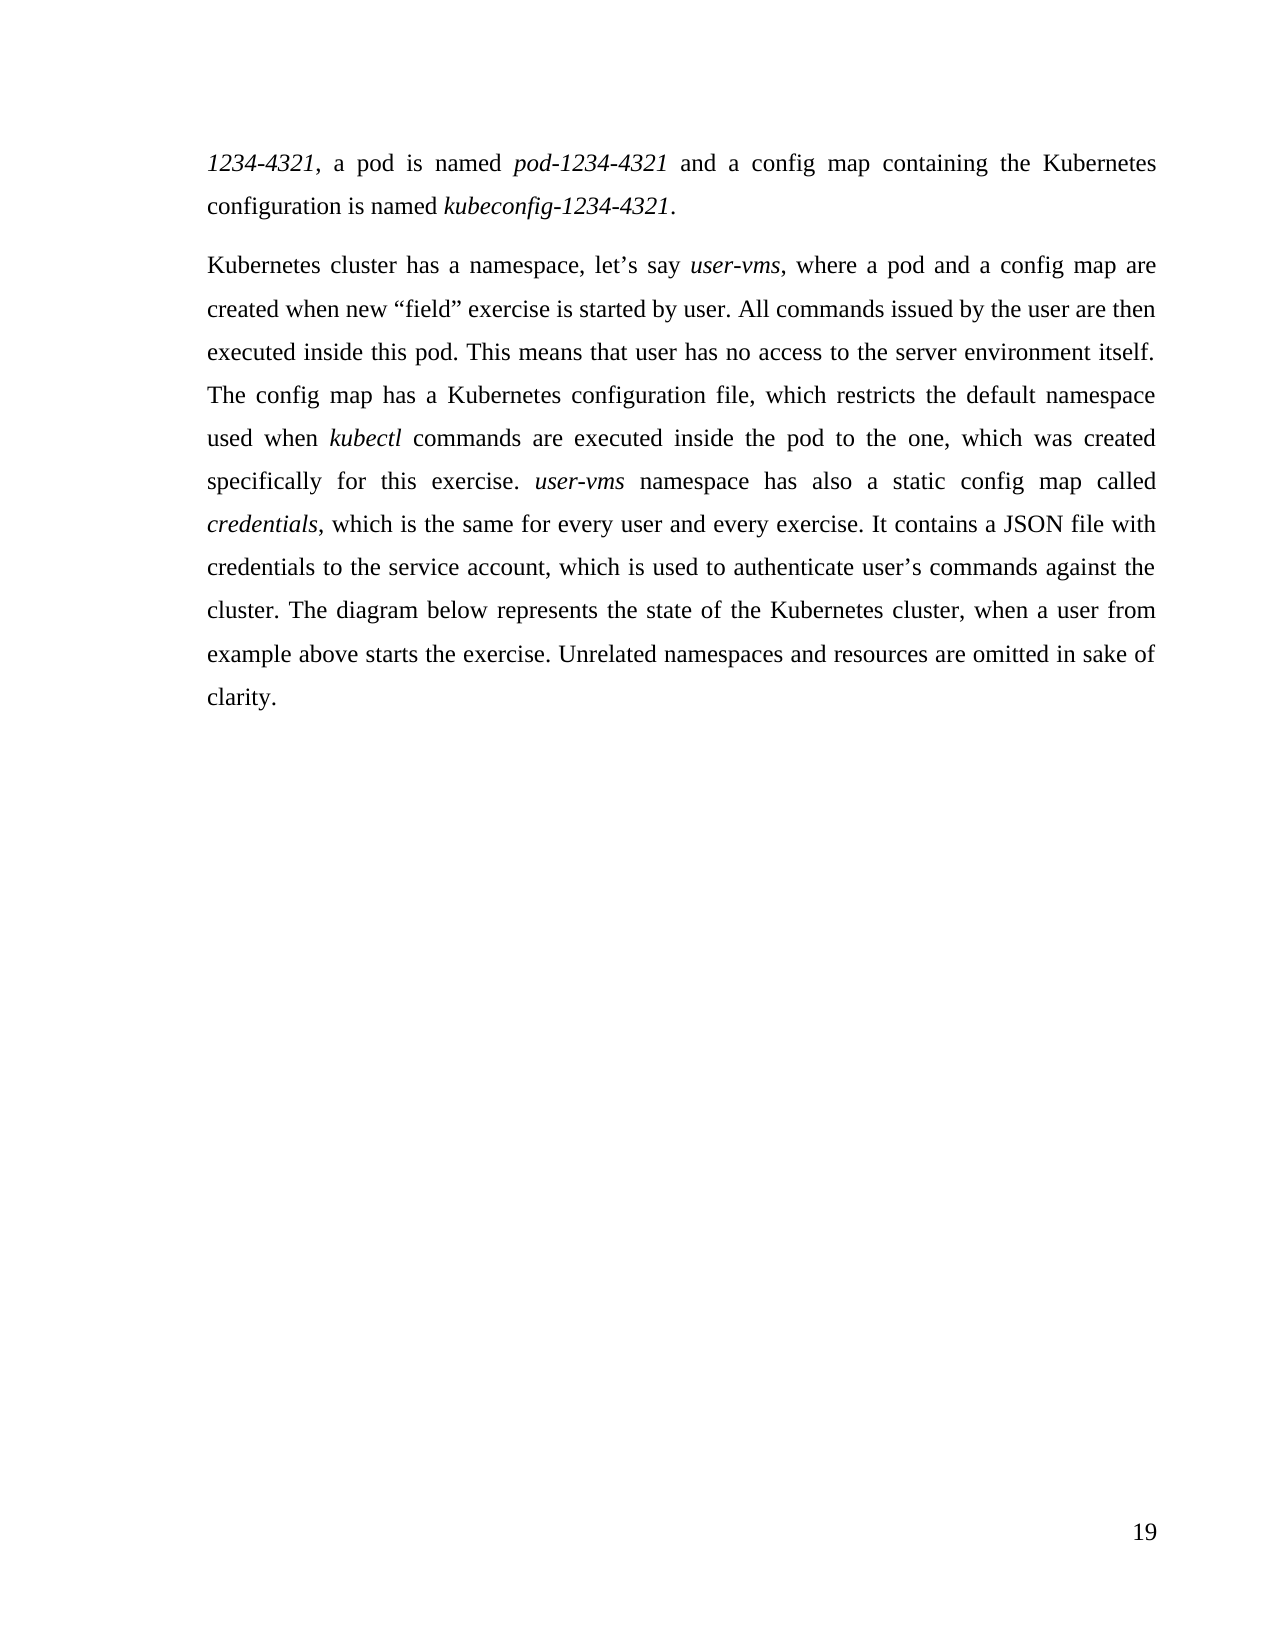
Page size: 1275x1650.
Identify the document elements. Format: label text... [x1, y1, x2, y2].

text Kubernetes cluster has a namespace, let’s say user-vms, where a pod and a config map are created when new “field” exercise is started by user. All commands issued by the user are then executed inside this pod. This means that user has no access to the server environment itself. The config map has a Kubernetes configuration file, which restricts the default namespace used when kubectl commands are executed inside the pod to the one, which was created specifically for this exercise. user-vms namespace has also a static config map called credentials, which is the same for every user and every exercise. It contains a JSON file with credentials to the service account, which is used to authenticate user’s commands against the cluster. The diagram below represents the state of the Kubernetes cluster, when a user from example above starts the exercise. Unrelated namespaces and resources are omitted in sake of clarity. [207, 251, 1157, 711]
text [207, 148, 1157, 219]
